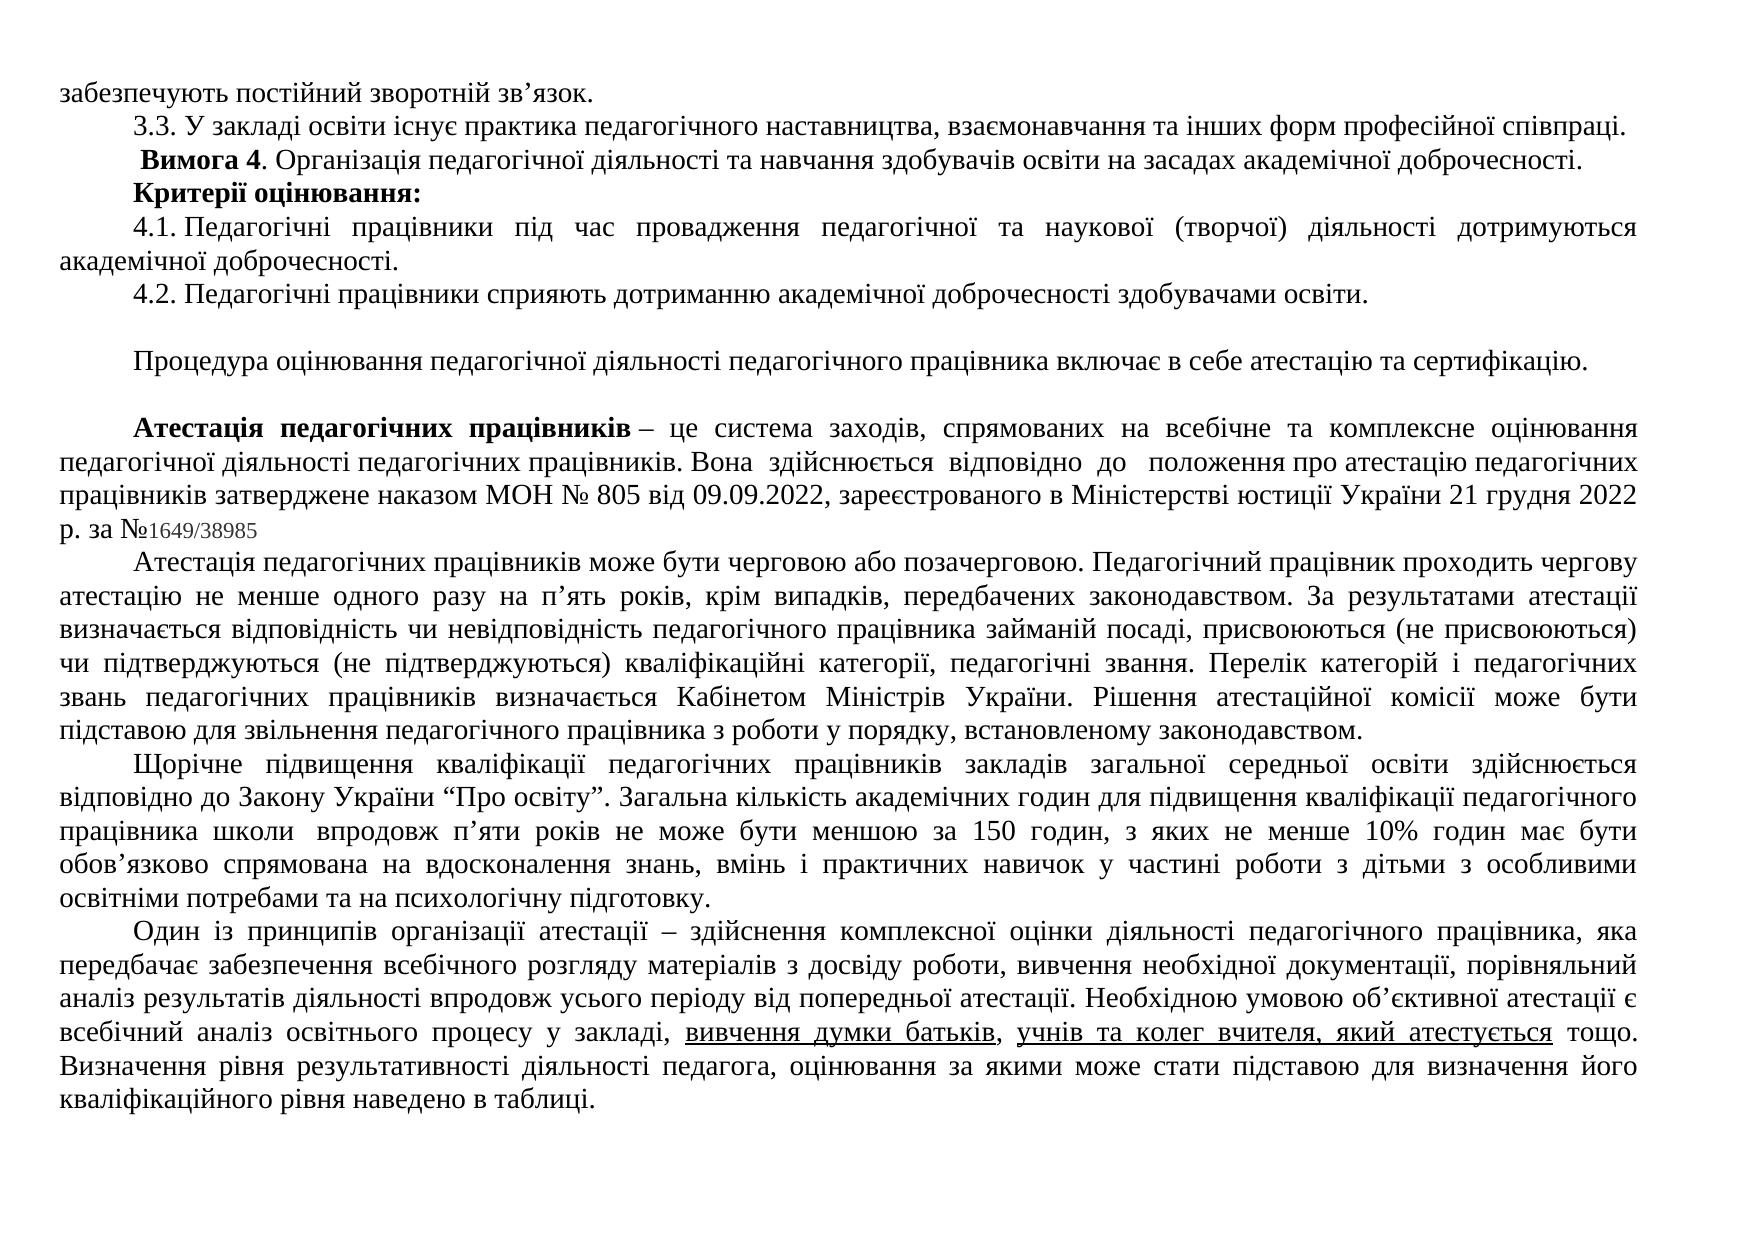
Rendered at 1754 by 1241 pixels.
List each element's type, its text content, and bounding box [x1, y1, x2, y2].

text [59, 75, 1639, 108]
text Атестація педагогічних працівників – це система заходів, спрямованих на всебічне та комплексне оцінювання педагогічної діяльності педагогічних працівників. Вона здійснюється відповідно до положення про атестацію педагогічних працівників затверджене наказом МОН № 805 від 09.09.2022, зареєстрованого в Міністерстві юстиції України 21 грудня 2022 р. за №1649/38985 [59, 410, 1639, 544]
text Вимога 4. Організація педагогічної діяльності та навчання здобувачів освіти на засадах академічної доброчесності. [59, 142, 1639, 176]
text Щорічне підвищення кваліфікації педагогічних працівників закладів загальної середньої освіти здійснюється відповідно до Закону України “Про освіту”. Загальна кількість академічних годин для підвищення кваліфікації педагогічного працівника школи впродовж п’яти років не може бути меншою за 150 годин, з яких не менше 10% годин має бути обов’язково спрямована на вдосконалення знань, вмінь і практичних навичок у частині роботи з дітьми з особливими освітніми потребами та на психологічну підготовку. [59, 746, 1639, 913]
text 3.3. У закладі освіти існує практика педагогічного наставництва, взаємонавчання та інших форм професійної співпраці. [59, 108, 1639, 142]
text 4.1. Педагогічні працівники під час провадження педагогічної та наукової (творчої) діяльності дотримуються академічної доброчесності. [59, 209, 1639, 276]
text Один із принципів організації атестації – здійснення комплексної оцінки діяльності педагогічного працівника, яка передбачає забезпечення всебічного розгляду матеріалів з досвіду роботи, вивчення необхідної документації, порівняльний аналіз результатів діяльності впродовж усього періоду від попередньої атестації. Необхідною умовою об’єктивної атестації є всебічний аналіз освітнього процесу у закладі, вивчення думки батьків, учнів та колег вчителя, який атестується тощо. Визначення рівня результативності діяльності педагога, оцінювання за якими може стати підставою для визначення його кваліфікаційного рівня наведено в таблиці. [59, 913, 1639, 1115]
text Процедура оцінювання педагогічної діяльності педагогічного працівника включає в себе атестацію та сертифікацію. [59, 343, 1639, 377]
text 4.2. Педагогічні працівники сприяють дотриманню академічної доброчесності здобувачами освіти. [59, 276, 1639, 310]
text Атестація педагогічних працівників може бути черговою або позачерговою. Педагогічний працівник проходить чергову атестацію не менше одного разу на п’ять років, крім випадків, передбачених законодавством. За результатами атестації визначається відповідність чи невідповідність педагогічного працівника займаній посаді, присвоюються (не присвоюються) чи підтверджуються (не підтверджуються) кваліфікаційні категорії, педагогічні звання. Перелік категорій і педагогічних звань педагогічних працівників визначається Кабінетом Міністрів України. Рішення атестаційної комісії може бути підставою для звільнення педагогічного працівника з роботи у порядку, встановленому законодавством. [59, 544, 1639, 746]
text Критерії оцінювання: [59, 176, 1639, 209]
